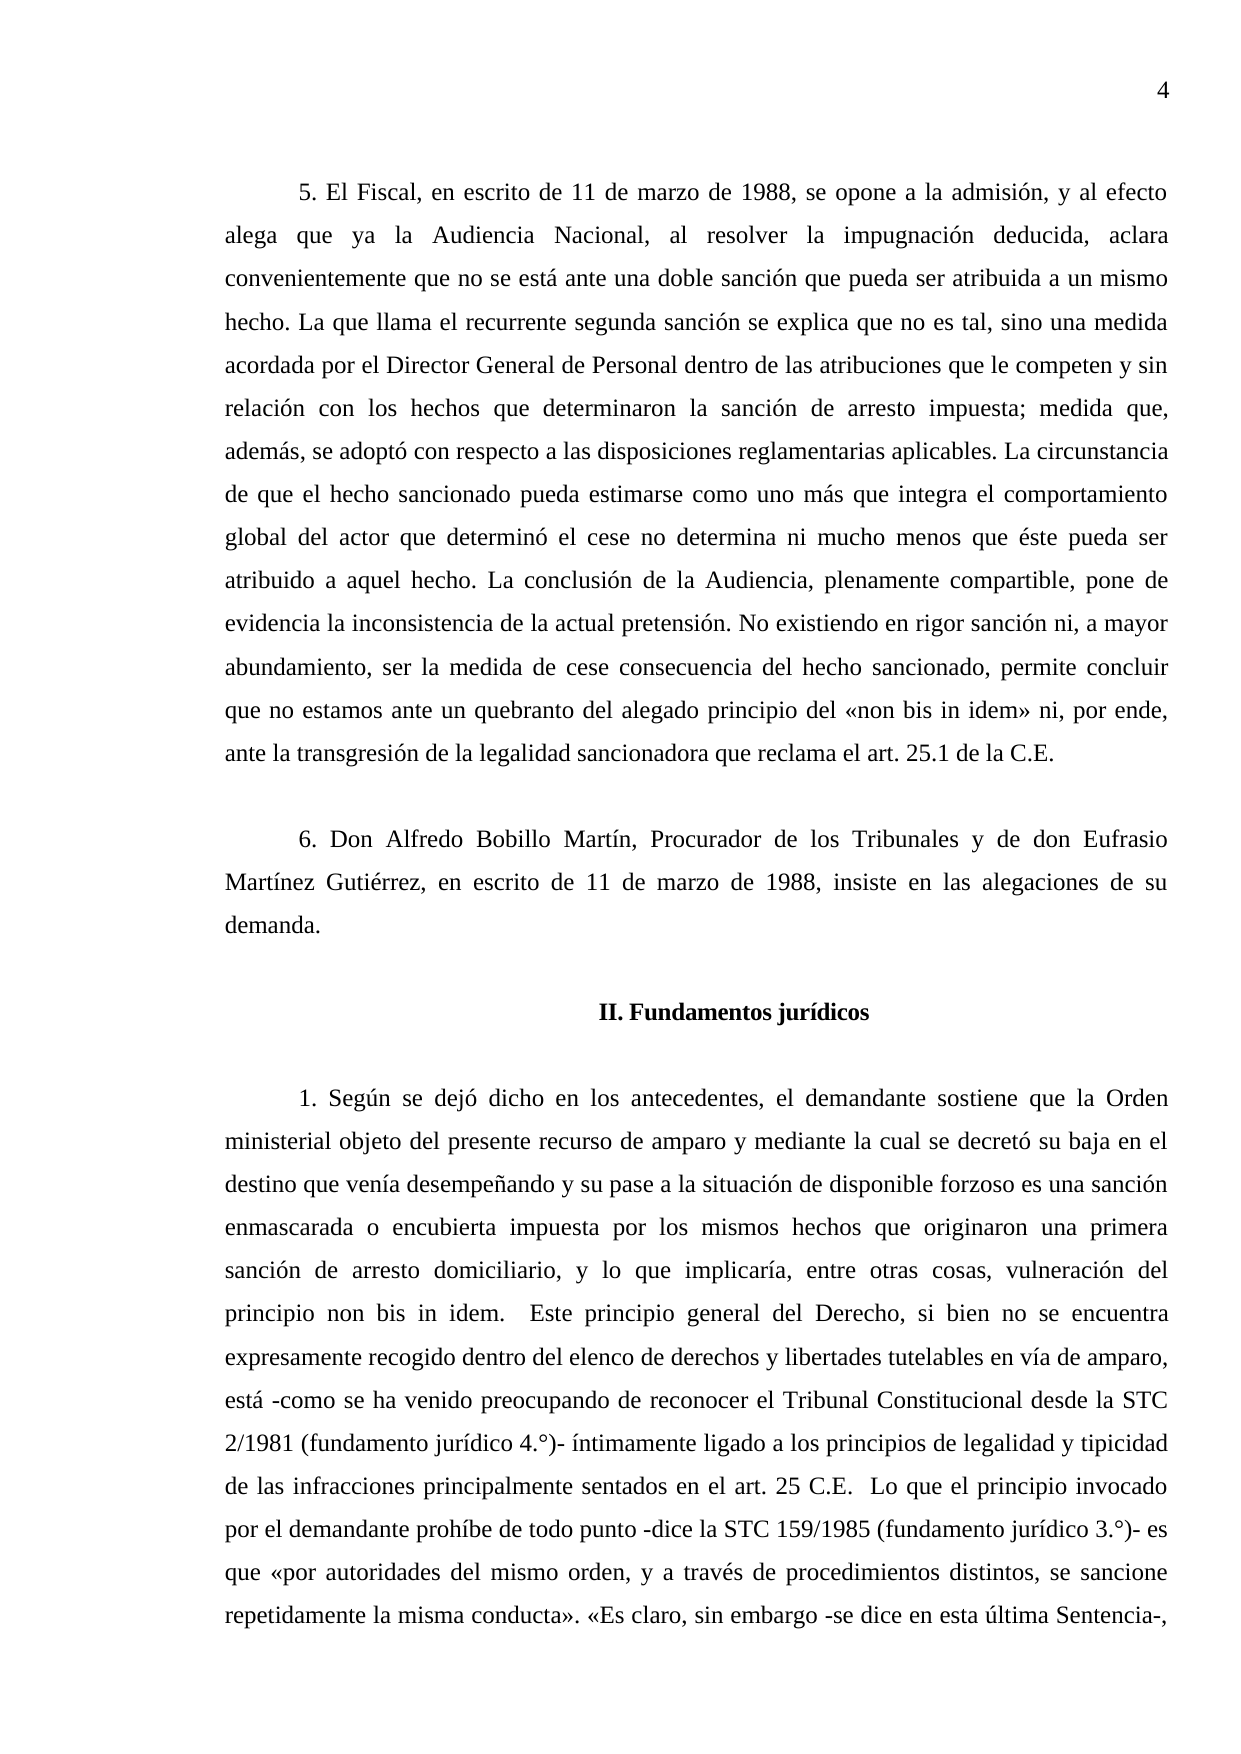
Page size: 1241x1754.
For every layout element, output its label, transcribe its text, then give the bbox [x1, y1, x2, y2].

text 6. Don Alfredo Bobillo Martín, Procurador de los Tribunales y de don Eufrasio Martínez Gutiérrez, en escrito de 11 de marzo de 1988, insiste en las alegaciones de su demanda. [224, 824, 1169, 939]
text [224, 1083, 1169, 1629]
subtitle II. Fundamentos jurídicos [224, 997, 1169, 1025]
text 5. El Fiscal, en escrito de 11 de marzo de 1988, se opone a la admisión, y al efecto alega que ya la Audiencia Nacional, al resolver la impugnación deducida, aclara convenientemente que no se está ante una doble sanción que pueda ser atribuida a un mismo hecho. La que llama el recurrente segunda sanción se explica que no es tal, sino una medida acordada por el Director General de Personal dentro de las atribuciones que le competen y sin relación con los hechos que determinaron la sanción de arresto impuesta; medida que, además, se adoptó con respecto a las disposiciones reglamentarias aplicables. La circunstancia de que el hecho sancionado pueda estimarse como uno más que integra el comportamiento global del actor que determinó el cese no determina ni mucho menos que éste pueda ser atribuido a aquel hecho. La conclusión de la Audiencia, plenamente compartible, pone de evidencia la inconsistencia de la actual pretensión. No existiendo en rigor sanción ni, a mayor abundamiento, ser la medida de cese consecuencia del hecho sancionado, permite concluir que no estamos ante un quebranto del alegado principio del «non bis in idem» ni, por ende, ante la transgresión de la legalidad sancionadora que reclama el art. 25.1 de la C.E. [224, 177, 1169, 767]
